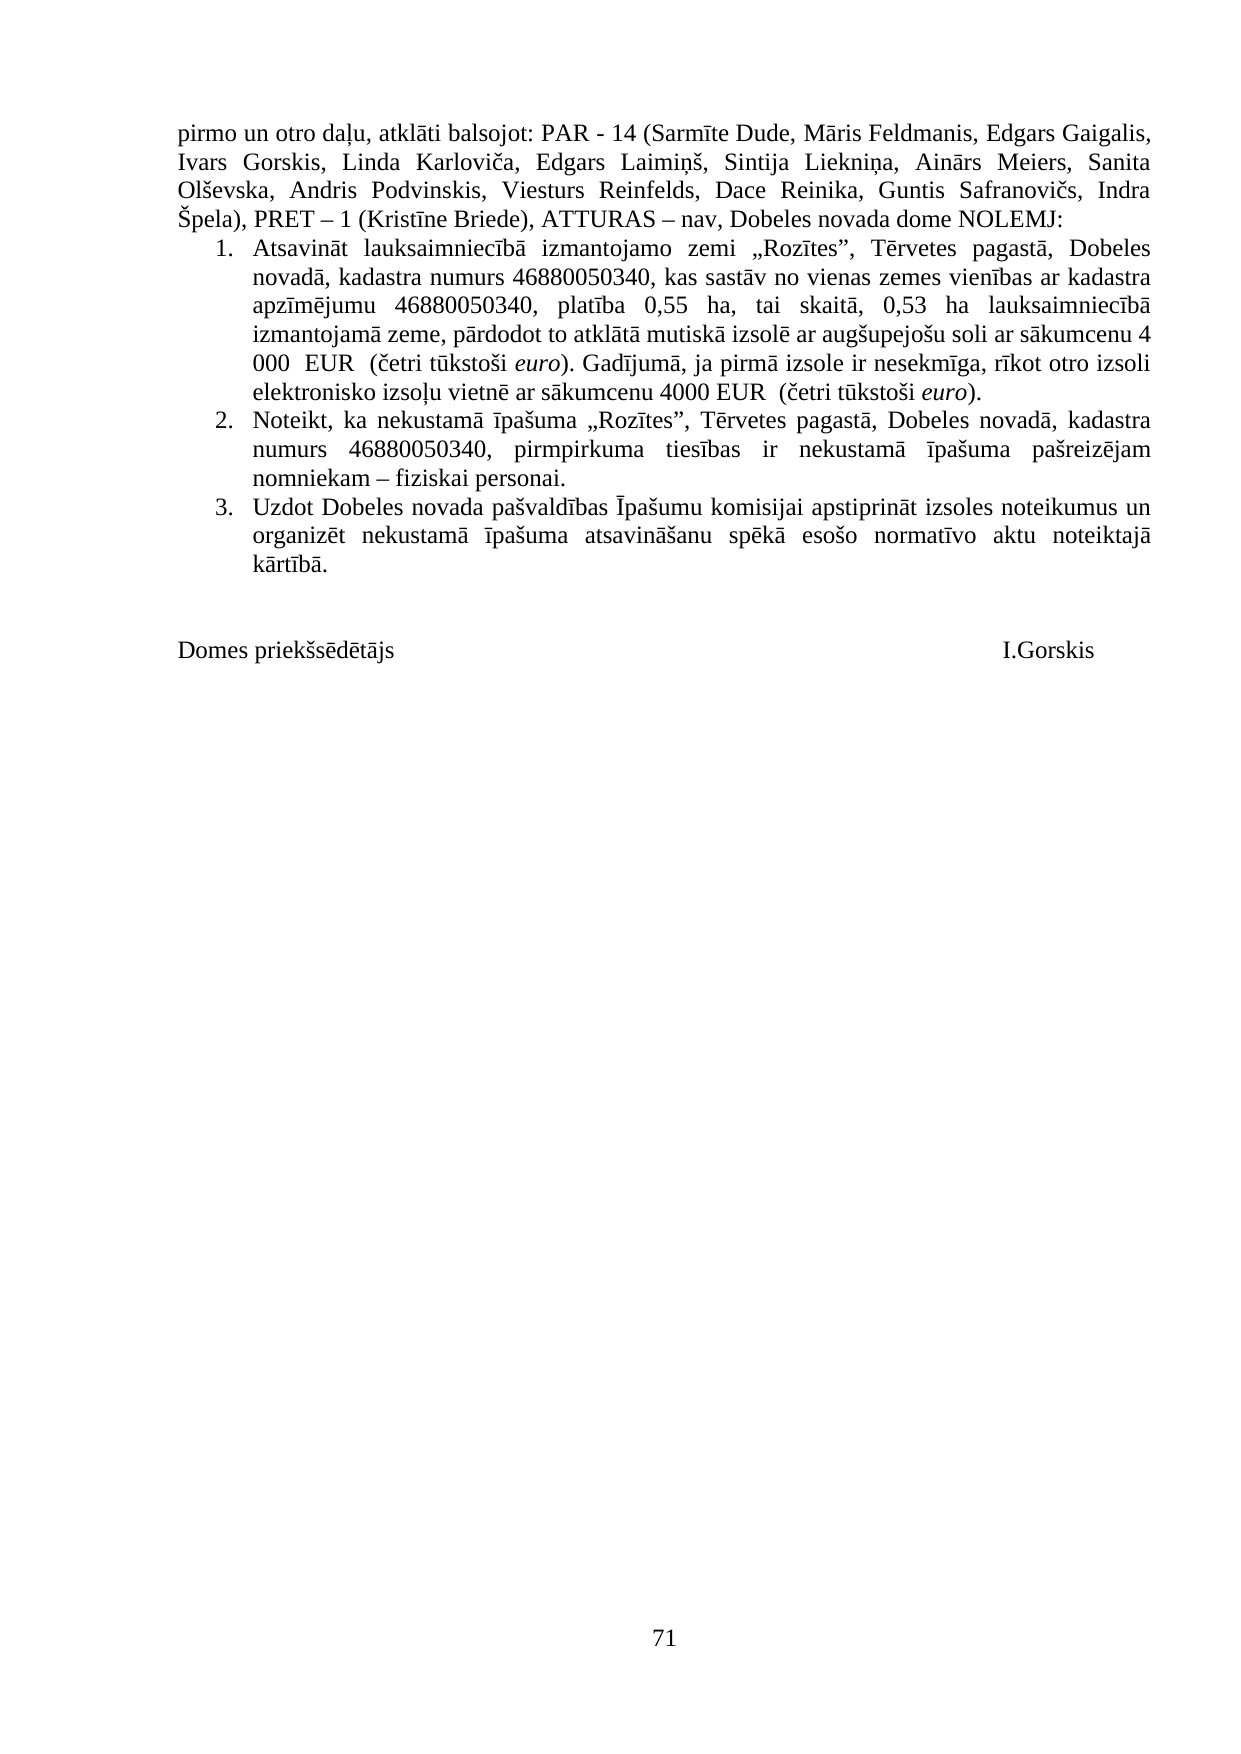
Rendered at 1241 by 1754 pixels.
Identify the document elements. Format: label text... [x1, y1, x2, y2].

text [177, 118, 1152, 233]
list Atsavināt lauksaimniecībā izmantojamo zemi „Rozītes”, Tērvetes pagastā, Dobeles novadā, kadastra numurs 46880050340, kas sastāv no vienas zemes vienības ar kadastra apzīmējumu 46880050340, platība 0,55 ha, tai skaitā, 0,53 ha lauksaimniecībā izmantojamā zeme, pārdodot to atklātā mutiskā izsolē ar augšupejošu soli ar sākumcenu 4 000 EUR (četri tūkstoši euro). Gadījumā, ja pirmā izsole ir nesekmīga, rīkot otro izsoli elektronisko izsoļu vietnē ar sākumcenu 4000 EUR (četri tūkstoši euro). [215, 233, 1152, 406]
text Domes priekšsēdētājs I.Gorskis [177, 636, 1143, 693]
list Uzdot Dobeles novada pašvaldības Īpašumu komisijai apstiprināt izsoles noteikumus un organizēt nekustamā īpašuma atsavināšanu spēkā esošo normatīvo aktu noteiktajā kārtībā. [215, 492, 1152, 578]
list Noteikt, ka nekustamā īpašuma „Rozītes”, Tērvetes pagastā, Dobeles novadā, kadastra numurs 46880050340, pirmpirkuma tiesības ir nekustamā īpašuma pašreizējam nomniekam – fiziskai personai. [215, 406, 1152, 492]
